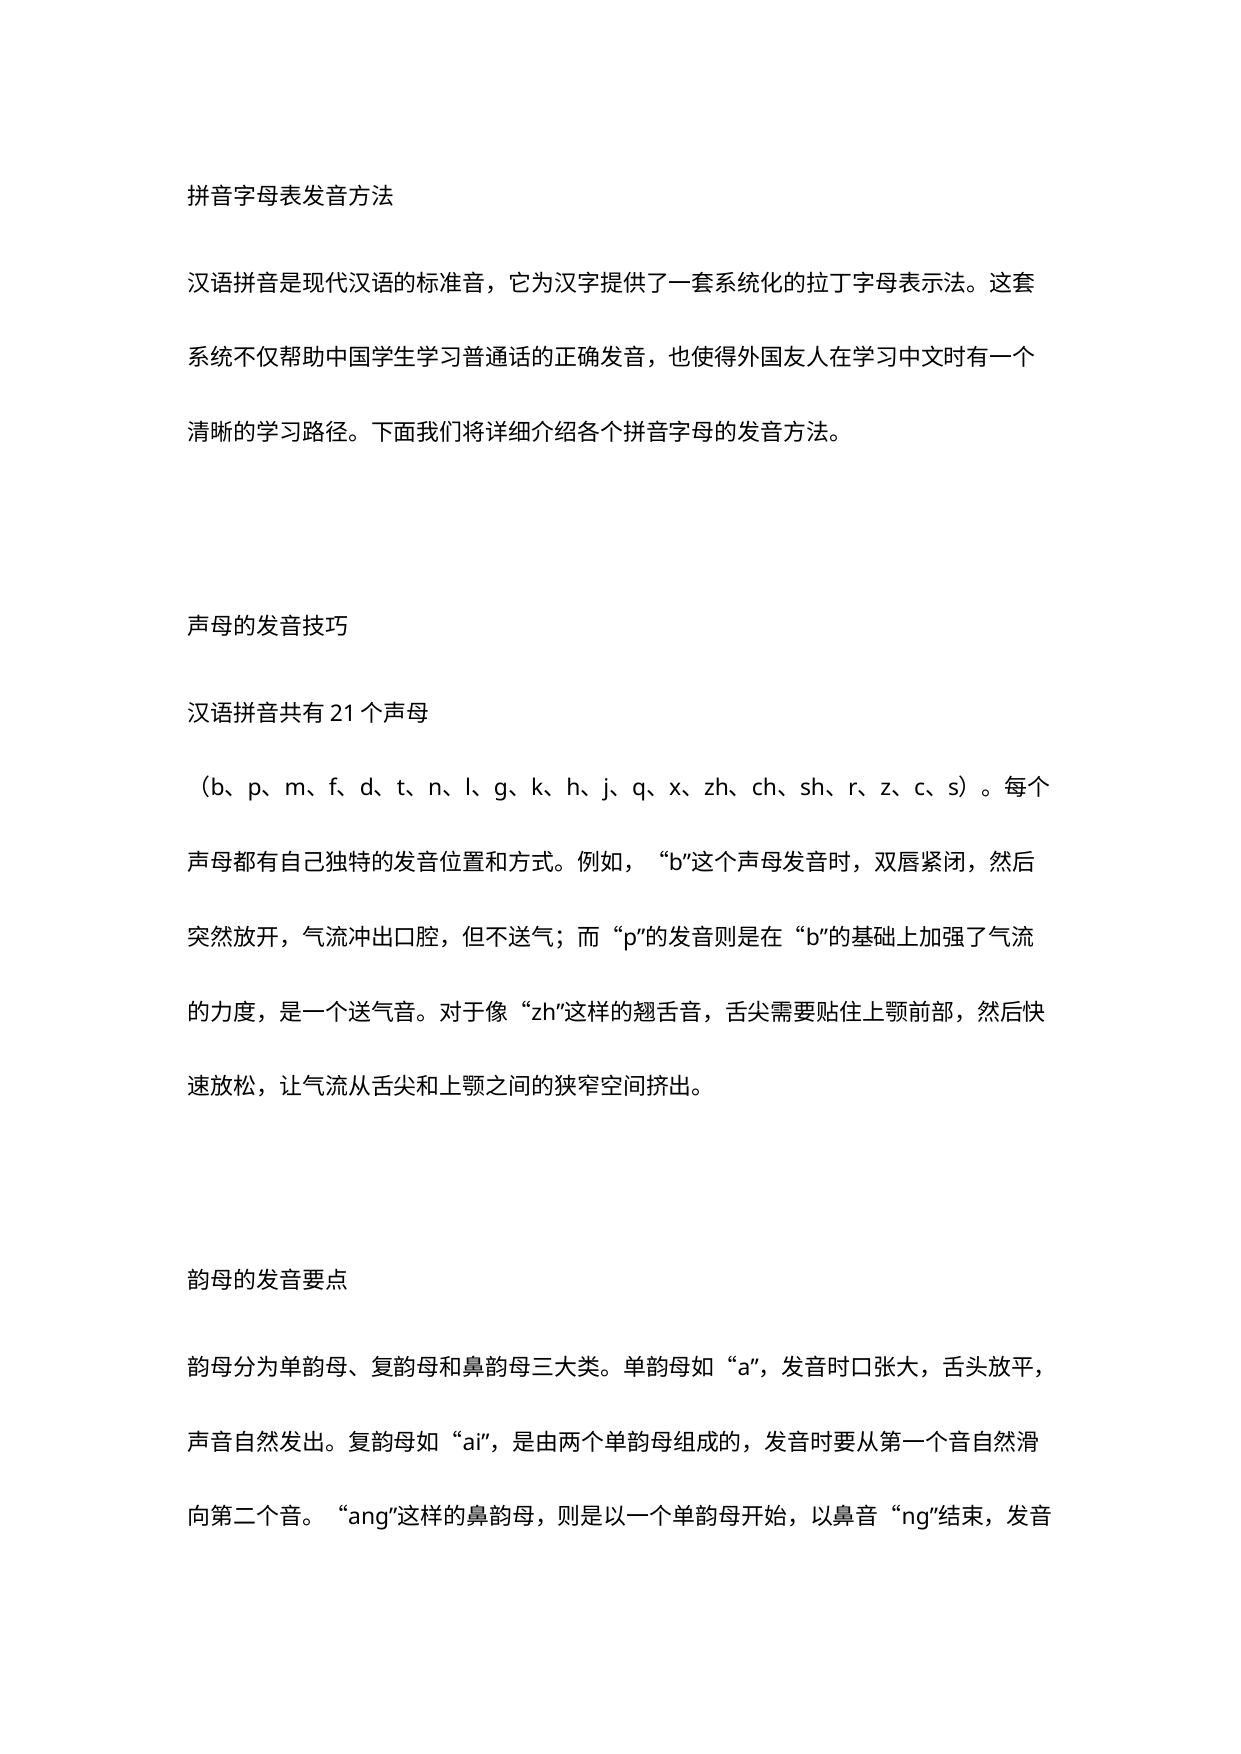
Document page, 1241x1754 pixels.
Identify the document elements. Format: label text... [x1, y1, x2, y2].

text 汉语拼音是现代汉语的标准音，它为汉字提供了一套系统化的拉丁字母表示法。这套系统不仅帮助中国学生学习普通话的正确发音，也使得外国友人在学习中文时有一个清晰的学习路径。下面我们将详细介绍各个拼音字母的发音方法。 [187, 248, 1053, 463]
text 声母的发音技巧 [187, 592, 1053, 657]
text 汉语拼音共有21个声母（b、p、m、f、d、t、n、l、g、k、h、j、q、x、zh、ch、sh、r、z、c、s）。每个声母都有自己独特的发音位置和方式。例如，“b”这个声母发音时，双唇紧闭，然后突然放开，气流冲出口腔，但不送气；而“p”的发音则是在“b”的基础上加强了气流的力度，是一个送气音。对于像“zh”这样的翘舌音，舌尖需要贴住上颚前部，然后快速放松，让气流从舌尖和上颚之间的狭窄空间挤出。 [187, 679, 1053, 1117]
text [187, 1333, 1053, 1547]
text 拼音字母表发音方法 [187, 162, 1053, 227]
text 韵母的发音要点 [187, 1246, 1053, 1311]
